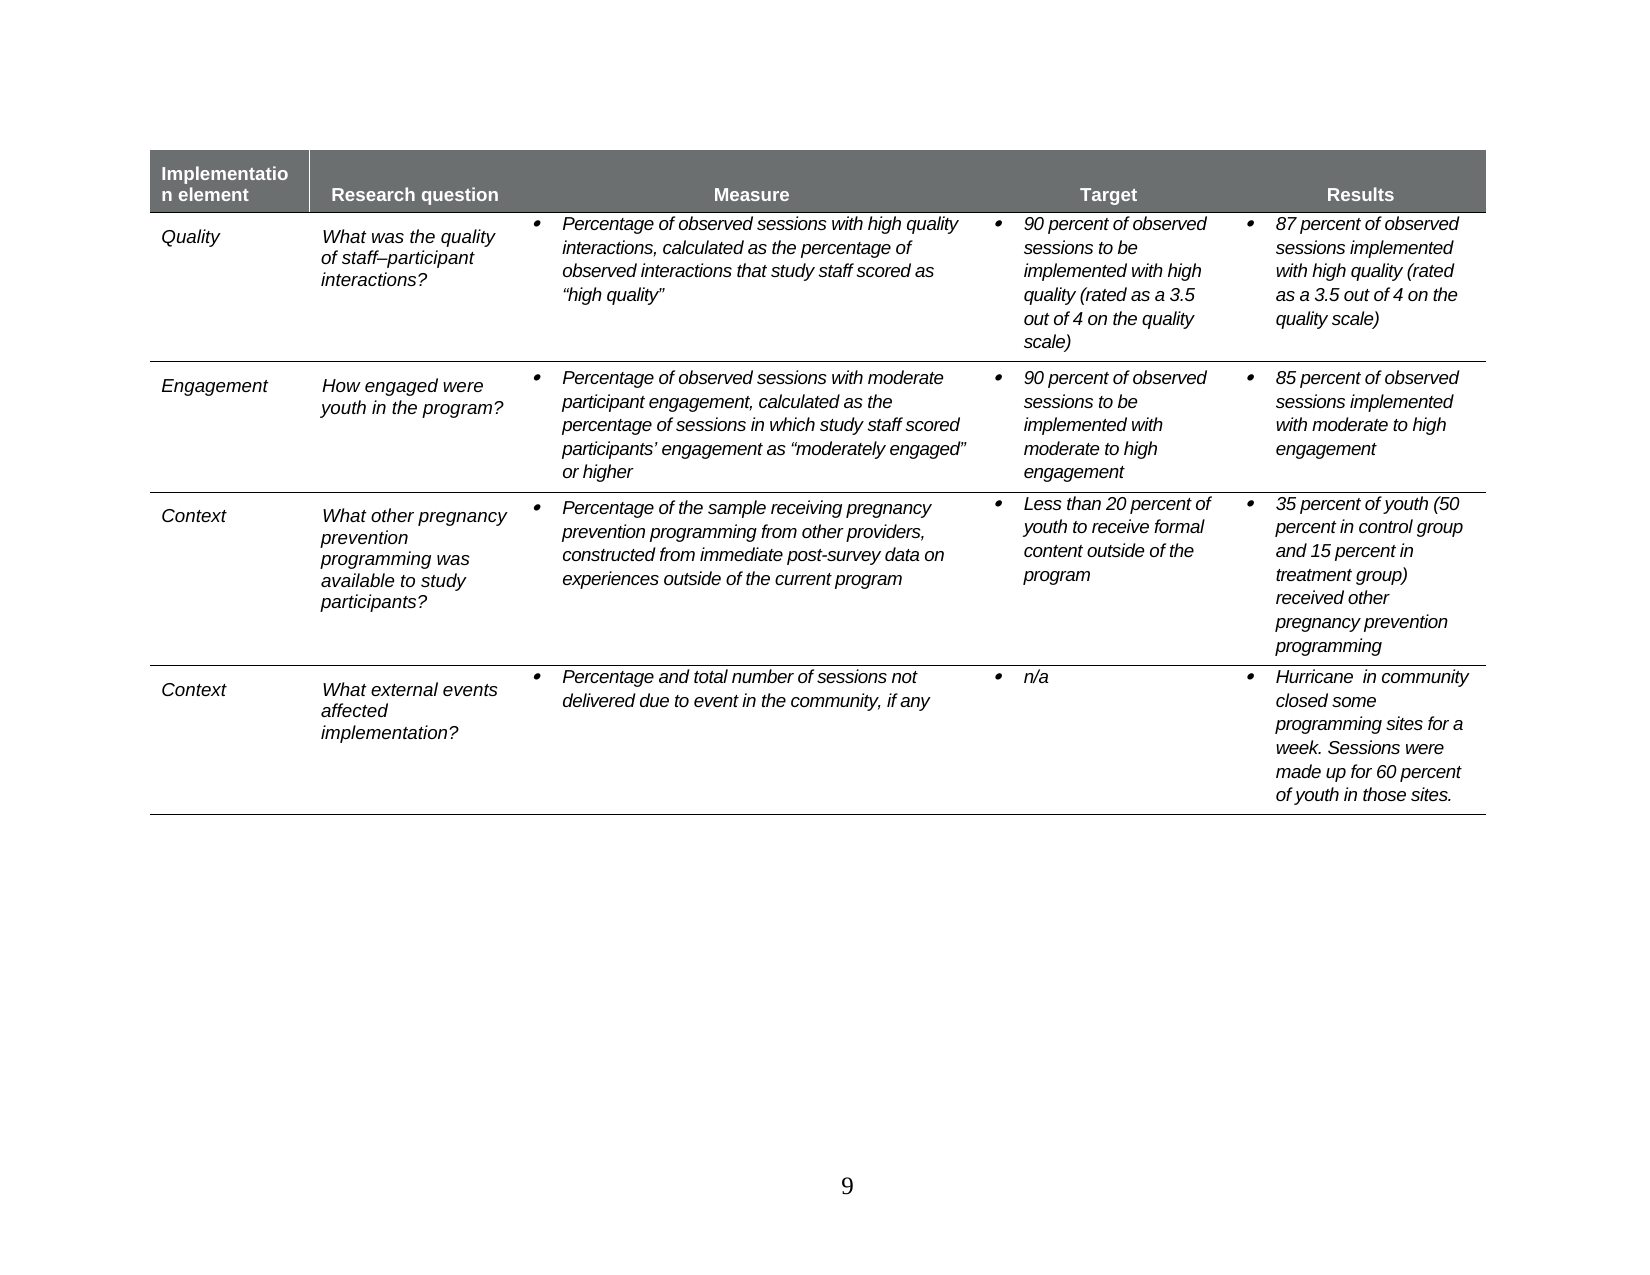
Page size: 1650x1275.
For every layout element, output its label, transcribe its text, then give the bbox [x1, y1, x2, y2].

table_header Measure [521, 150, 982, 212]
table_cell 35 percent of youth (50 percent in control group and 15 percent in treatment group) received other pregnancy prevention programming [1234, 493, 1486, 665]
table_cell 90 percent of observed sessions to be implemented with high quality (rated as a 3.5 out of 4 on the quality scale) [982, 213, 1234, 361]
table_cell Percentage and total number of sessions not delivered due to event in the community, if any [521, 666, 982, 814]
table_cell 90 percent of observed sessions to be implemented with moderate to high engagement [982, 362, 1234, 492]
table_cell 85 percent of observed sessions implemented with moderate to high engagement [1234, 362, 1486, 492]
table_cell 87 percent of observed sessions implemented with high quality (rated as a 3.5 out of 4 on the quality scale) [1234, 213, 1486, 361]
table_cell Less than 20 percent of youth to receive formal content outside of the program [982, 493, 1234, 665]
table_header Implementation element [150, 150, 309, 212]
table_header Target [982, 150, 1234, 212]
table_cell What other pregnancy prevention programming was available to study participants? [310, 493, 521, 665]
table_cell Context [150, 666, 309, 814]
table_cell Percentage of observed sessions with moderate participant engagement, calculated as the percentage of sessions in which study staff scored participants’ engagement as “moderately engaged” or higher [521, 362, 982, 492]
table_cell How engaged were youth in the program? [310, 362, 521, 492]
table_cell What was the quality of staff–participant interactions? [310, 213, 521, 361]
table_cell Quality [150, 213, 309, 361]
table_cell Engagement [150, 362, 309, 492]
table_cell Context [150, 493, 309, 665]
table_cell Hurricane in community closed some programming sites for a week. Sessions were made up for 60 percent of youth in those sites. [1234, 666, 1486, 814]
table_cell Percentage of observed sessions with high quality interactions, calculated as the percentage of observed interactions that study staff scored as “high quality” [521, 213, 982, 361]
table_header Research question [310, 150, 521, 212]
table_cell Percentage of the sample receiving pregnancy prevention programming from other providers, constructed from immediate post-survey data on experiences outside of the current program [521, 493, 982, 665]
table_cell What external events affected implementation? [310, 666, 521, 814]
table_header Results [1234, 150, 1486, 212]
table_cell n/a [982, 666, 1234, 814]
